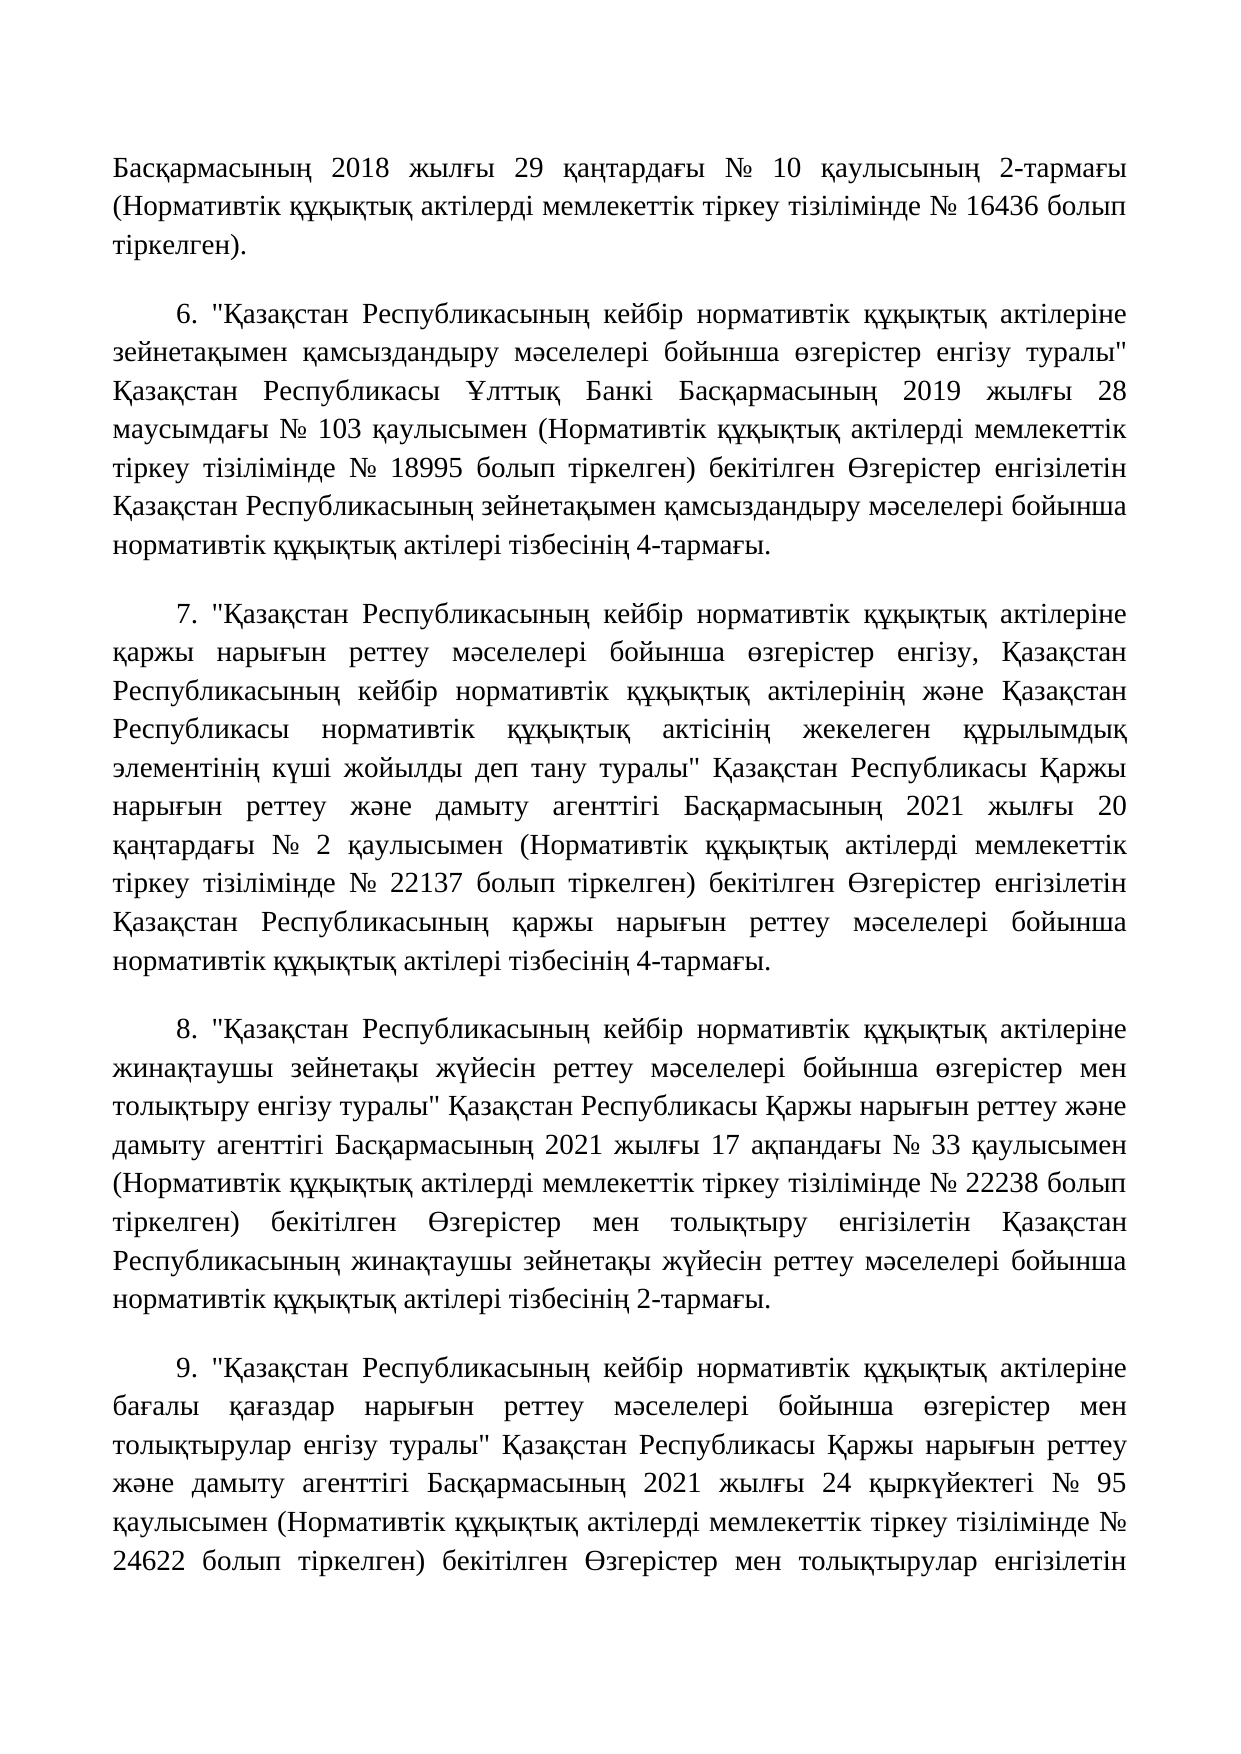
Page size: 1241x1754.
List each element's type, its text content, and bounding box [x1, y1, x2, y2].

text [112, 1350, 1128, 1576]
text 6. "Қазақстан Республикасының кейбір нормативтік құқықтық актілеріне зейнетақымен қамсыздандыру мәселелері бойынша өзгерістер енгізу туралы" Қазақстан Республикасы Ұлттық Банкі Басқармасының 2019 жылғы 28 маусымдағы № 103 қаулысымен (Нормативтік құқықтық актілерді мемлекеттік тіркеу тізілімінде № 18995 болып тіркелген) бекітілген Өзгерістер енгізілетін Қазақстан Республикасының зейнетақымен қамсыздандыру мәселелері бойынша нормативтік құқықтық актілері тізбесінің 4-тармағы. [112, 296, 1128, 561]
text 8. "Қазақстан Республикасының кейбір нормативтік құқықтық актілеріне жинақтаушы зейнетақы жүйесін реттеу мәселелері бойынша өзгерістер мен толықтыру енгізу туралы" Қазақстан Республикасы Қаржы нарығын реттеу және дамыту агенттігі Басқармасының 2021 жылғы 17 ақпандағы № 33 қаулысымен (Нормативтік құқықтық актілерді мемлекеттік тіркеу тізілімінде № 22238 болып тіркелген) бекітілген Өзгерістер мен толықтыру енгізілетін Қазақстан Республикасының жинақтаушы зейнетақы жүйесін реттеу мәселелері бойынша нормативтік құқықтық актілері тізбесінің 2-тармағы. [112, 1011, 1128, 1315]
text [112, 150, 1128, 261]
text 7. "Қазақстан Республикасының кейбір нормативтік құқықтық актілеріне қаржы нарығын реттеу мәселелері бойынша өзгерістер енгізу, Қазақстан Республикасының кейбір нормативтік құқықтық актілерінің және Қазақстан Республикасы нормативтік құқықтық актісінің жекелеген құрылымдық элементінің күші жойылды деп тану туралы" Қазақстан Республикасы Қаржы нарығын реттеу және дамыту агенттігі Басқармасының 2021 жылғы 20 қаңтардағы № 2 қаулысымен (Нормативтік құқықтық актілерді мемлекеттік тіркеу тізілімінде № 22137 болып тіркелген) бекітілген Өзгерістер енгізілетін Қазақстан Республикасының қаржы нарығын реттеу мәселелері бойынша нормативтік құқықтық актілері тізбесінің 4-тармағы. [112, 596, 1128, 976]
